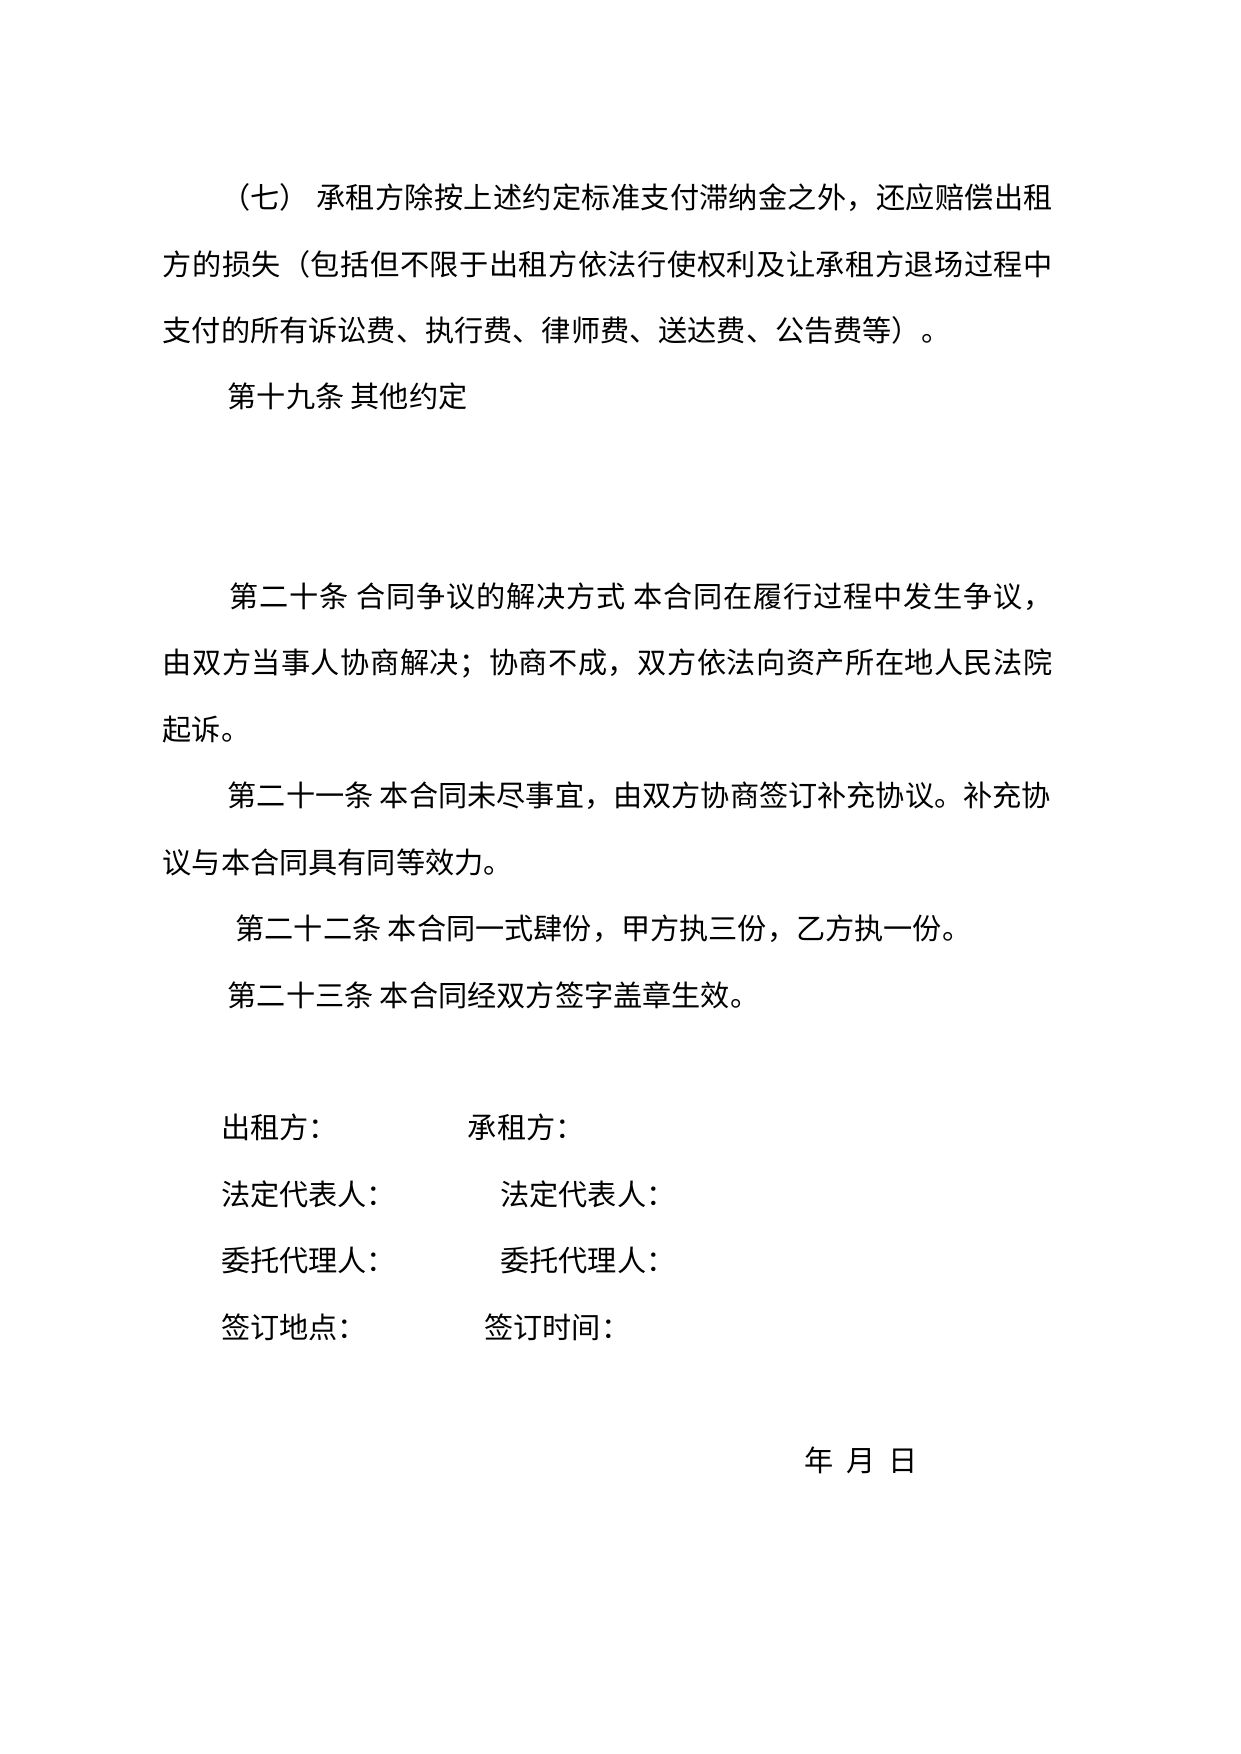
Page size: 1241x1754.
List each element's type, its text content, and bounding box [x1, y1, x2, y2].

text 年 月 日 [162, 1425, 1053, 1492]
text 第十九条 其他约定 [162, 362, 1053, 428]
text 第二十一条 本合同未尽事宜，由双方协商签订补充协议。补充协议与本合同具有同等效力。 [162, 761, 1053, 893]
text 出租方： 承租方： [162, 1093, 1053, 1159]
text 第二十二条 本合同一式肆份，甲方执三份，乙方执一份。 [162, 893, 1053, 960]
text 第二十条 合同争议的解决方式 本合同在履行过程中发生争议，由双方当事人协商解决；协商不成，双方依法向资产所在地人民法院起诉。 [162, 561, 1053, 761]
text 第二十三条 本合同经双方签字盖章生效。 [162, 960, 1053, 1026]
text （七） 承租方除按上述约定标准支付滞纳金之外，还应赔偿出租 方的损失（包括但不限于出租方依法行使权利及让承租方退场过程中 支付的所有诉讼费、执行费、律师费、送达费、公告费等）。 [162, 162, 1053, 362]
text 签订地点： 签订时间： [162, 1292, 1053, 1359]
text 法定代表人： 法定代表人： [162, 1159, 1053, 1226]
text 委托代理人： 委托代理人： [162, 1226, 1053, 1292]
